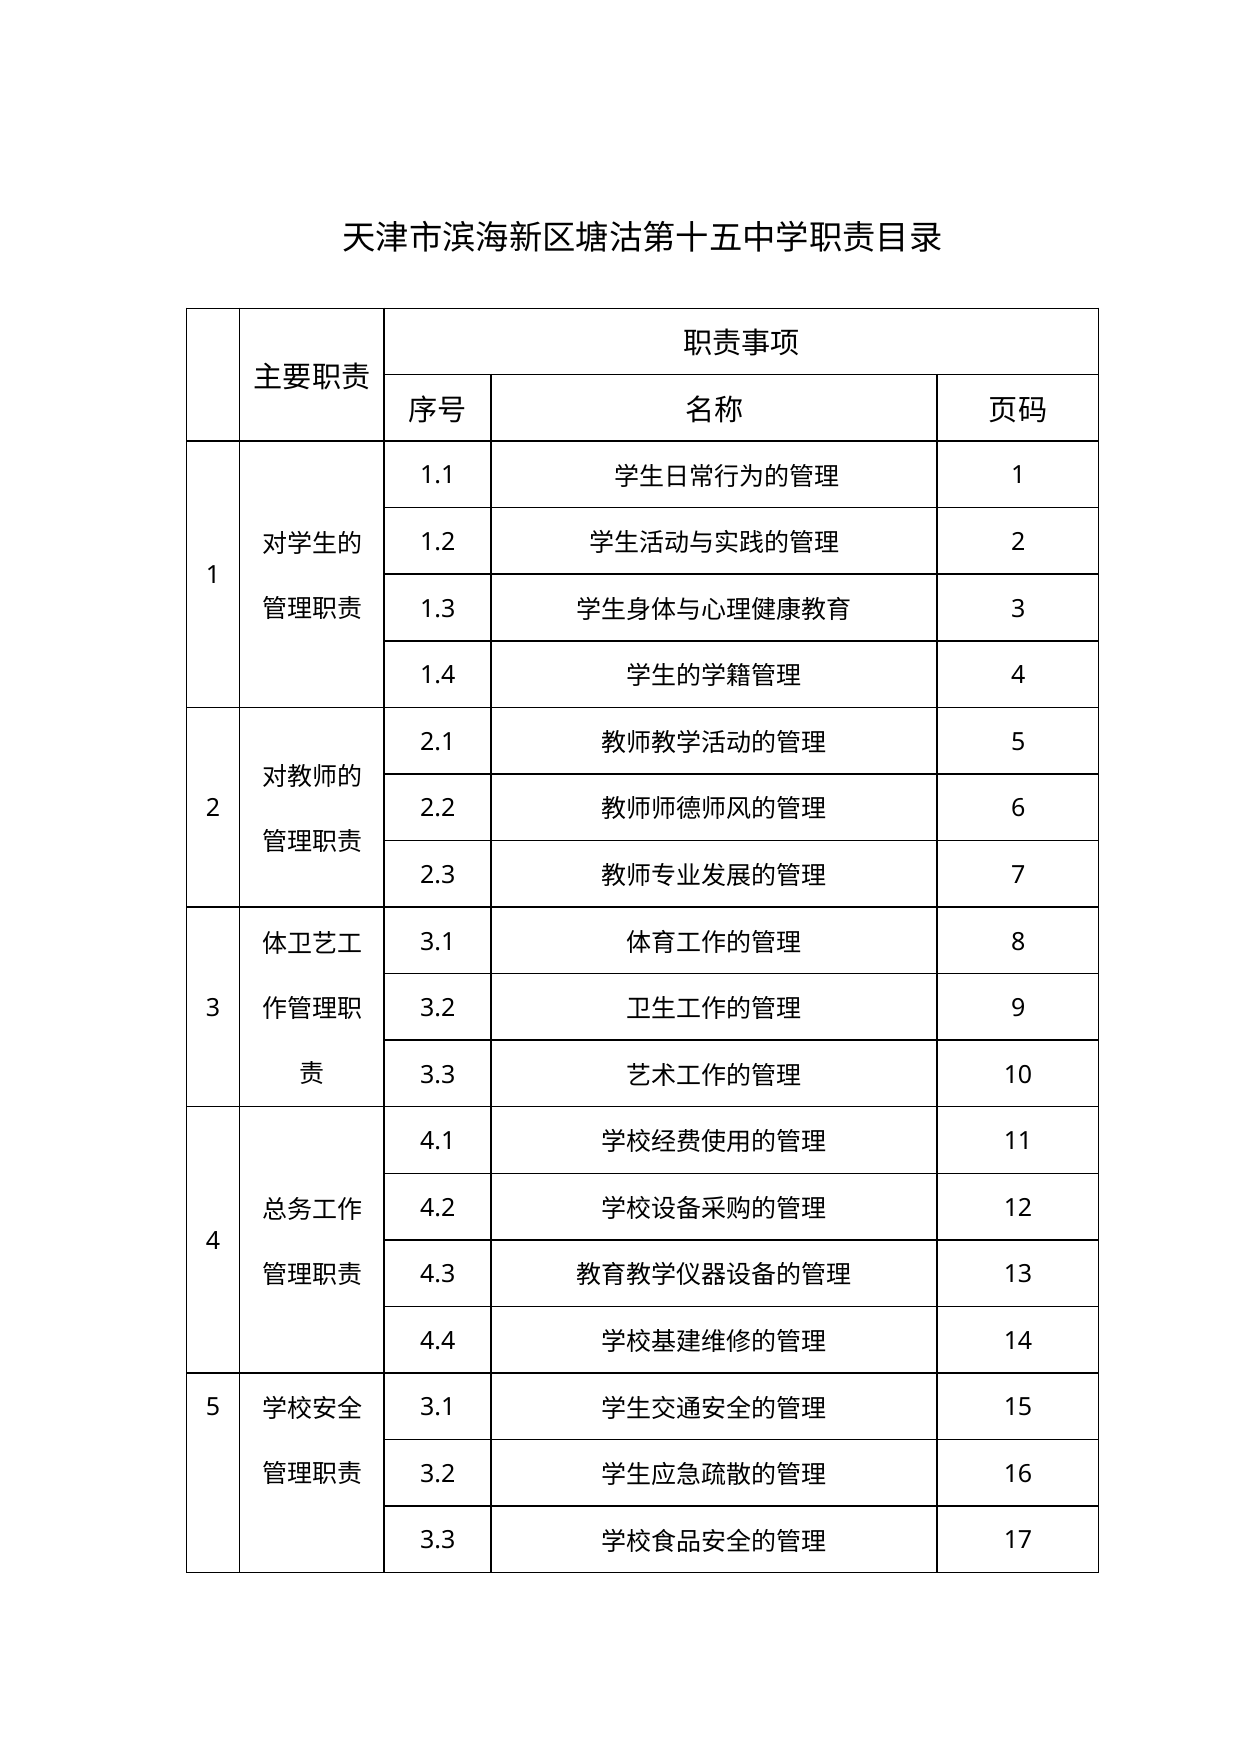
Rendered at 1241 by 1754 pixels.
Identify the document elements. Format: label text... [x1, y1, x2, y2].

table_cell 1 [938, 442, 1098, 507]
table_cell 学生活动与实践的管理 [492, 508, 936, 573]
table_cell 名称 [492, 375, 936, 440]
table_cell 教育教学仪器设备的管理 [492, 1241, 936, 1306]
table_cell 主要职责 [240, 309, 383, 440]
table_cell 卫生工作的管理 [492, 974, 936, 1039]
table_cell 4 [187, 1107, 239, 1372]
table_cell 学校安全管理职责 [240, 1374, 383, 1572]
table_cell 8 [938, 908, 1098, 973]
table_cell 体卫艺工作管理职责 [240, 908, 383, 1106]
table_cell 2.2 [385, 775, 490, 839]
table_cell 学生的学籍管理 [492, 642, 936, 706]
table_cell 学生身体与心理健康教育 [492, 575, 936, 640]
table_cell 15 [938, 1374, 1098, 1439]
table_cell 1.2 [385, 508, 490, 573]
table_cell 对教师的管理职责 [240, 708, 383, 906]
table_cell 2 [938, 508, 1098, 573]
table_cell 4.1 [385, 1107, 490, 1172]
table_cell 教师专业发展的管理 [492, 841, 936, 906]
table_cell 10 [938, 1041, 1098, 1106]
table_cell 11 [938, 1107, 1098, 1172]
table_cell 4.4 [385, 1307, 490, 1372]
table_cell 3.2 [385, 1440, 490, 1505]
table_cell 6 [938, 775, 1098, 839]
table_cell 体育工作的管理 [492, 908, 936, 973]
table_cell 1 [187, 442, 239, 706]
table_cell 3.3 [385, 1507, 490, 1572]
table_cell 5 [187, 1374, 239, 1572]
table_cell 17 [938, 1507, 1098, 1572]
table_cell 3.2 [385, 974, 490, 1039]
table_header 天津市滨海新区塘沽第十五中学职责目录 [186, 162, 1099, 308]
table_cell 职责事项 [385, 309, 1098, 374]
table_cell 1.1 [385, 442, 490, 507]
table_cell 学生交通安全的管理 [492, 1374, 936, 1439]
table_cell 3 [938, 575, 1098, 640]
table_cell 2 [187, 708, 239, 906]
table_cell 16 [938, 1440, 1098, 1505]
table_cell 教师教学活动的管理 [492, 708, 936, 773]
table_cell 1.4 [385, 642, 490, 706]
table_cell 2.3 [385, 841, 490, 906]
table_cell 总务工作管理职责 [240, 1107, 383, 1372]
table_cell 对学生的管理职责 [240, 442, 383, 706]
table_cell 学生应急疏散的管理 [492, 1440, 936, 1505]
table_cell 5 [938, 708, 1098, 773]
table_cell [187, 309, 239, 440]
table_cell 学校经费使用的管理 [492, 1107, 936, 1172]
table_cell 2.1 [385, 708, 490, 773]
table_cell 教师师德师风的管理 [492, 775, 936, 839]
table_cell 3 [187, 908, 239, 1106]
table_cell 1.3 [385, 575, 490, 640]
table_cell 3.1 [385, 908, 490, 973]
table_cell 3.1 [385, 1374, 490, 1439]
table_cell 3.3 [385, 1041, 490, 1106]
table_cell 学生日常行为的管理 [492, 442, 936, 507]
table_cell 9 [938, 974, 1098, 1039]
table_cell 4.2 [385, 1174, 490, 1239]
table_cell 7 [938, 841, 1098, 906]
table_cell 4 [938, 642, 1098, 706]
table_cell 13 [938, 1241, 1098, 1306]
table_cell 学校设备采购的管理 [492, 1174, 936, 1239]
table_cell 页码 [938, 375, 1098, 440]
table_cell 学校基建维修的管理 [492, 1307, 936, 1372]
table_cell 4.3 [385, 1241, 490, 1306]
table_cell 序号 [385, 375, 490, 440]
table_cell 14 [938, 1307, 1098, 1372]
table_cell 12 [938, 1174, 1098, 1239]
table_cell 艺术工作的管理 [492, 1041, 936, 1106]
table_cell 学校食品安全的管理 [492, 1507, 936, 1572]
